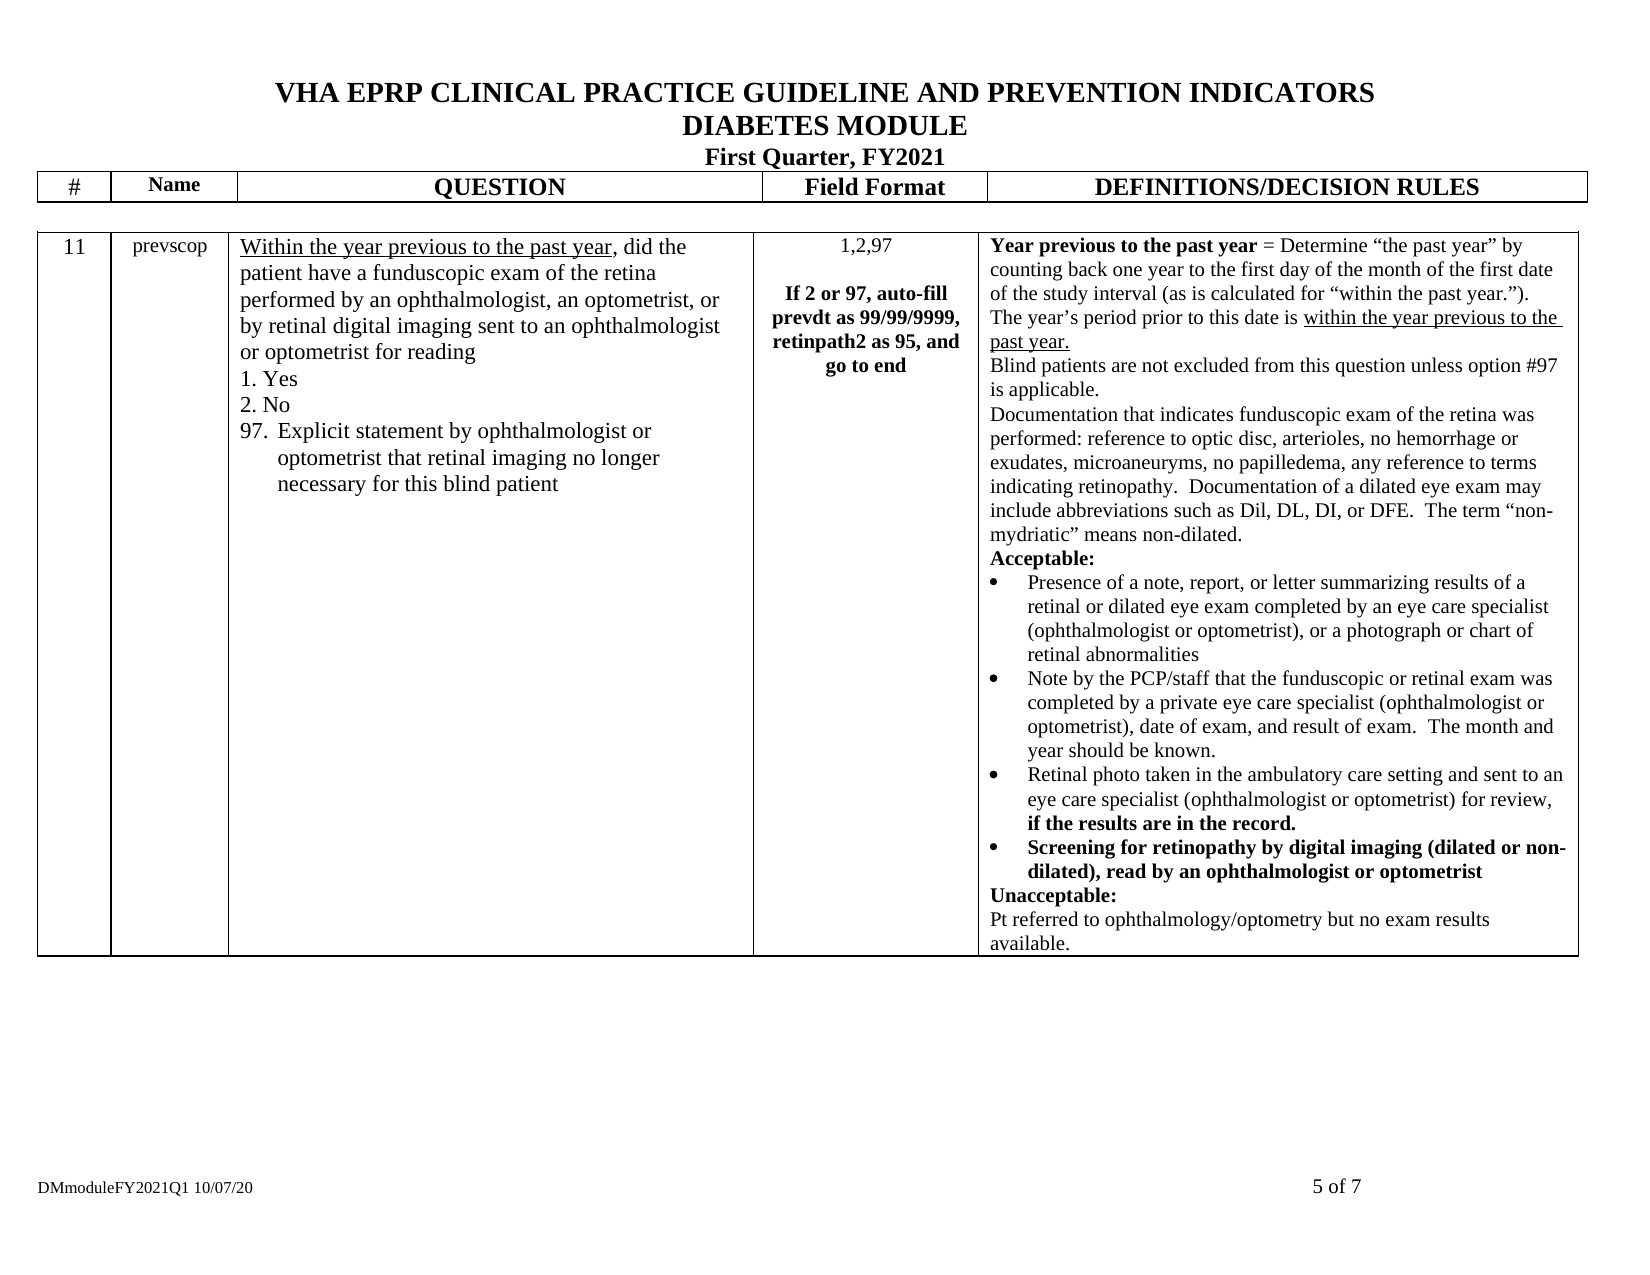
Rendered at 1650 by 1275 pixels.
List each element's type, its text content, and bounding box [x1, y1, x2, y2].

table_cell 1,2,97 If 2 or 97, auto-fill prevdt as 99/99/9999, retinpath2 as 95, and go to end [754, 233, 978, 955]
table_cell prevscop [112, 233, 228, 955]
table_cell 11 [38, 233, 110, 955]
table_cell Within the year previous to the past year, did the patient have a funduscopic exam of the retina performed by an ophthalmologist, an optometrist, or by retinal digital imaging sent to an ophthalmologist or optometrist for reading Yes No Explicit statement by ophthalmologist or optometrist that retinal imaging no longer necessary for this blind patient [229, 233, 753, 955]
table_cell Year previous to the past year = Determine “the past year” by counting back one year to the first day of the month of the first date of the study interval (as is calculated for “within the past year.”). The year’s period prior to this date is within the year previous to the past year. Blind patients are not excluded from this question unless option #97 is applicable. Documentation that indicates funduscopic exam of the retina was performed: reference to optic disc, arterioles, no hemorrhage or exudates, microaneuryms, no papilledema, any reference to terms indicating retinopathy. Documentation of a dilated eye exam may include abbreviations such as Dil, DL, DI, or DFE. The term “non-mydriatic” means non-dilated. Acceptable: Presence of a note, report, or letter summarizing results of a retinal or dilated eye exam completed by an eye care specialist (ophthalmologist or optometrist), or a photograph or chart of retinal abnormalities Note by the PCP/staff that the funduscopic or retinal exam was completed by a private eye care specialist (ophthalmologist or optometrist), date of exam, and result of exam. The month and year should be known. Retinal photo taken in the ambulatory care setting and sent to an eye care specialist (ophthalmologist or optometrist) for review, if the results are in the record. Screening for retinopathy by digital imaging (dilated or non-dilated), read by an ophthalmologist or optometrist Unacceptable: Pt referred to ophthalmology/optometry but no exam results available. [979, 233, 1578, 955]
